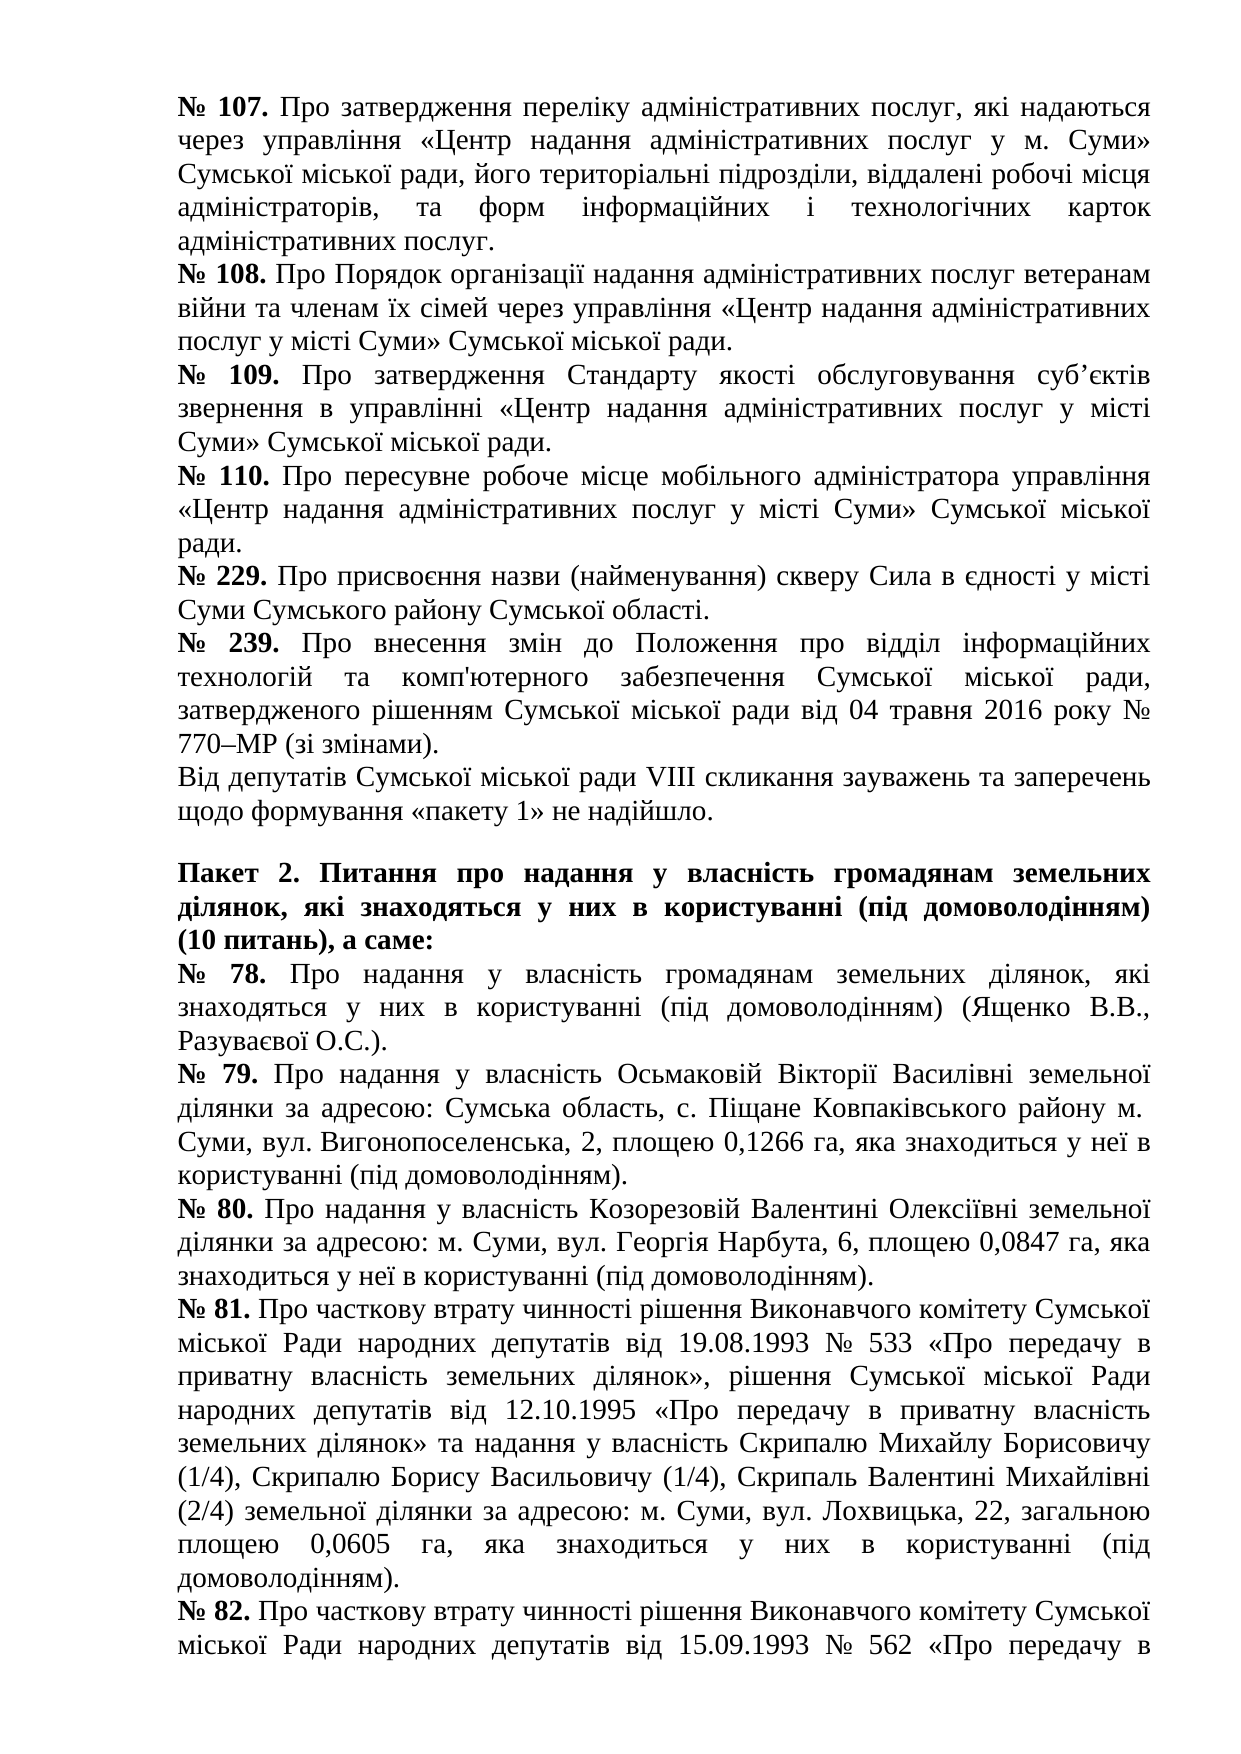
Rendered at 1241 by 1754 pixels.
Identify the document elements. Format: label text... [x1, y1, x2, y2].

text № 81. Про часткову втрату чинності рішення Виконавчого комітету Сумської міської Ради народних депутатів від 19.08.1993 № 533 «Про передачу в приватну власність земельних ділянок», рішення Сумської міської Ради народних депутатів від 12.10.1995 «Про передачу в приватну власність земельних ділянок» та надання у власність Скрипалю Михайлу Борисовичу (1/4), Скрипалю Борису Васильовичу (1/4), Скрипаль Валентині Михайлівні (2/4) земельної ділянки за адресою: м. Суми, вул. Лохвицька, 22, загальною площею 0,0605 га, яка знаходиться у них в користуванні (під домоволодінням). [177, 1291, 1152, 1593]
text № 80. Про надання у власність Козорезовій Валентині Олексіївні земельної ділянки за адресою: м. Суми, вул. Георгія Нарбута, 6, площею 0,0847 га, яка знаходиться у неї в користуванні (під домоволодінням). [177, 1191, 1152, 1291]
text № 109. Про затвердження Стандарту якості обслуговування суб’єктів звернення в управлінні «Центр надання адміністративних послуг у місті Суми» Сумської міської ради. [177, 357, 1152, 458]
text № 108. Про Порядок організації надання адміністративних послуг ветеранам війни та членам їх сімей через управління «Центр надання адміністративних послуг у місті Суми» Сумської міської ради. [177, 256, 1152, 357]
text № 107. Про затвердження переліку адміністративних послуг, які надаються через управління «Центр надання адміністративних послуг у м. Суми» Сумської міської ради, його територіальні підрозділи, віддалені робочі місця адміністраторів, та форм інформаційних і технологічних карток адміністративних послуг. [177, 89, 1152, 256]
text № 79. Про надання у власність Осьмаковій Вікторії Василівні земельної ділянки за адресою: Сумська область, с. Піщане Ковпаківського району м. Суми, вул. Вигонопоселенська, 2, площею 0,1266 га, яка знаходиться у неї в користуванні (під домоволодінням). [177, 1057, 1152, 1191]
text № 229. Про присвоєння назви (найменування) скверу Сила в єдності у місті Суми Сумського району Сумської області. [177, 558, 1152, 625]
text Пакет 2. Питання про надання у власність громадянам земельних ділянок, які знаходяться у них в користуванні (під домоволодінням) (10 питань), а саме: [177, 855, 1152, 956]
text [177, 1593, 1152, 1660]
text № 110. Про пересувне робоче місце мобільного адміністратора управління «Центр надання адміністративних послуг у місті Суми» Сумської міської ради. [177, 458, 1152, 558]
text № 239. Про внесення змін до Положення про відділ інформаційних технологій та комп'ютерного забезпечення Сумської міської ради, затвердженого рішенням Сумської міської ради від 04 травня 2016 року № 770–МР (зі змінами). [177, 625, 1152, 759]
text Від депутатів Сумської міської ради VIII скликання зауважень та заперечень щодо формування «пакету 1» не надійшло. [177, 759, 1152, 827]
text № 78. Про надання у власність громадянам земельних ділянок, які знаходяться у них в користуванні (під домоволодінням) (Ященко В.В., Разуваєвої О.С.). [177, 956, 1152, 1057]
